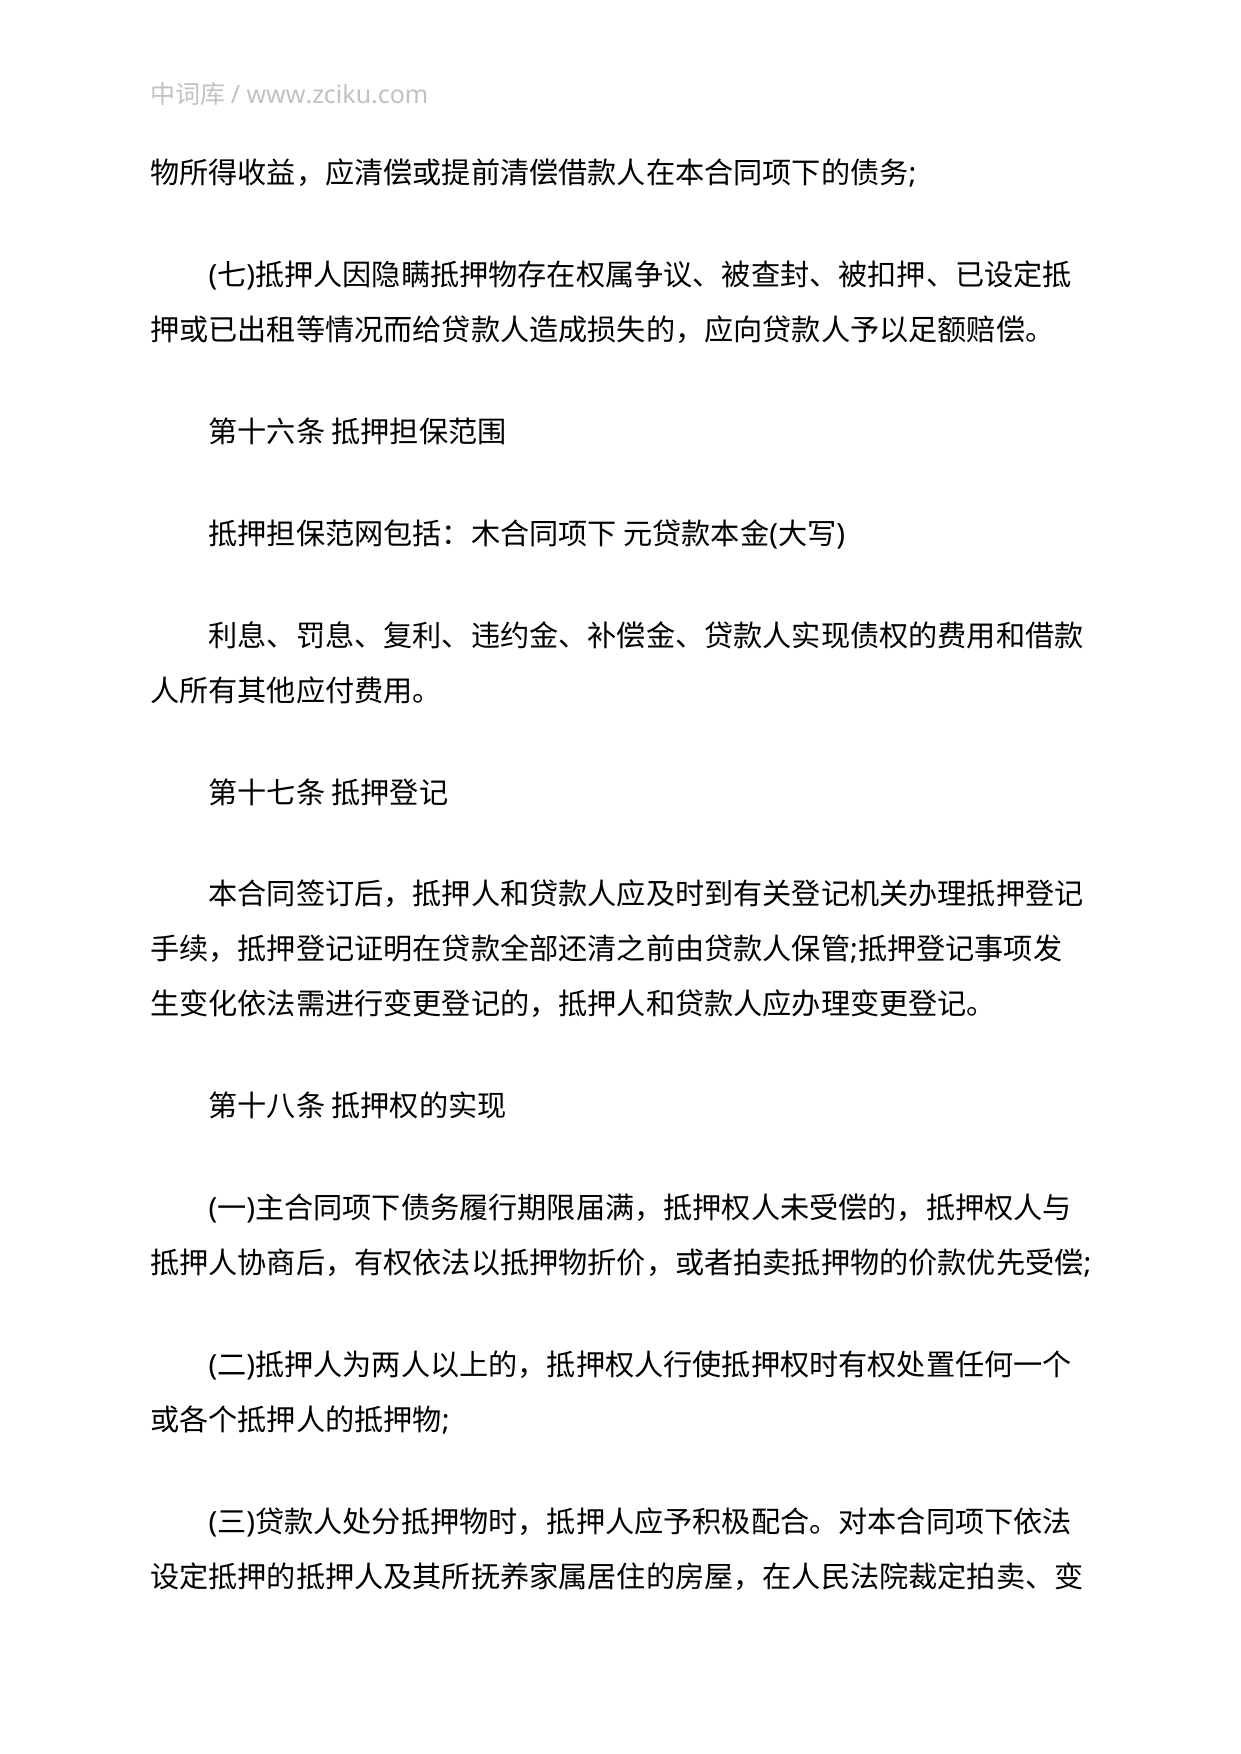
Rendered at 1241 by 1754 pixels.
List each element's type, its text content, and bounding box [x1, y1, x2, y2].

text 利息、罚息、复利、违约金、补偿金、贷款人实现债权的费用和借款人所有其他应付费用。 [150, 612, 1090, 710]
text 第十八条 抵押权的实现 [150, 1083, 1090, 1125]
text 抵押担保范网包括：木合同项下 元贷款本金(大写) [150, 511, 1090, 553]
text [150, 150, 1090, 192]
text 第十七条 抵押登记 [150, 769, 1090, 811]
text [150, 1498, 1090, 1596]
text (一)主合同项下债务履行期限届满，抵押权人未受偿的，抵押权人与抵押人协商后，有权依法以抵押物折价，或者拍卖抵押物的价款优先受偿; [150, 1184, 1090, 1282]
text 第十六条 抵押担保范围 [150, 409, 1090, 451]
text (二)抵押人为两人以上的，抵押权人行使抵押权时有权处置任何一个或各个抵押人的抵押物; [150, 1341, 1090, 1439]
text (七)抵押人因隐瞒抵押物存在权属争议、被查封、被扣押、已设定抵押或已出租等情况而给贷款人造成损失的，应向贷款人予以足额赔偿。 [150, 252, 1090, 349]
text 本合同签订后，抵押人和贷款人应及时到有关登记机关办理抵押登记手续，抵押登记证明在贷款全部还清之前由贷款人保管;抵押登记事项发生变化依法需进行变更登记的，抵押人和贷款人应办理变更登记。 [150, 871, 1090, 1023]
